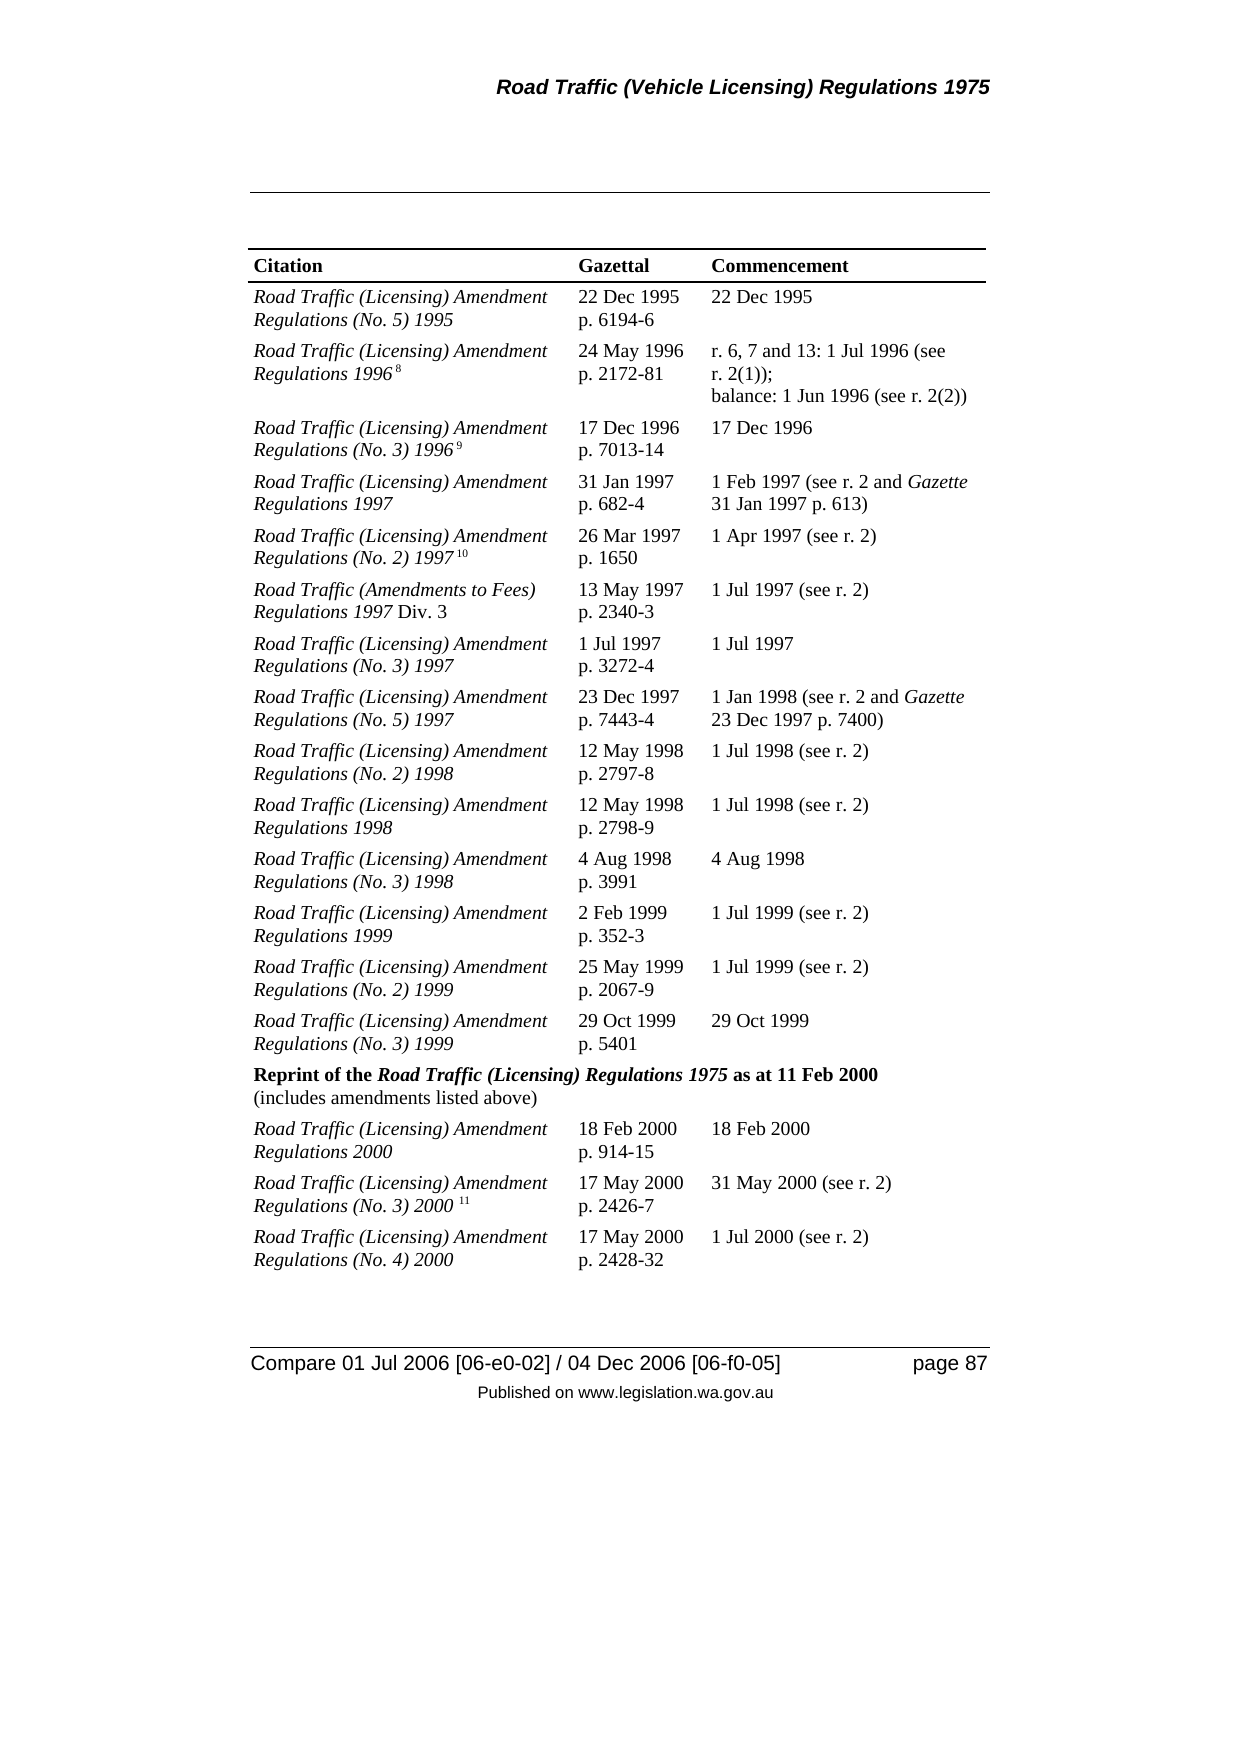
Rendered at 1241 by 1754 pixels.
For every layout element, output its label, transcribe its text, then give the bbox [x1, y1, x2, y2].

table_cell 2 Feb 1999 p. 352-3 [572, 897, 705, 951]
table_header Gazettal [572, 250, 705, 281]
table_cell 1 Apr 1997 (see r. 2) [705, 519, 986, 573]
table_cell 1 Jan 1998 (see r. 2 and Gazette 23 Dec 1997 p. 7400) [705, 681, 986, 735]
table_cell Road Traffic (Licensing) Amendment Regulations (No. 2) 1997 10 [248, 519, 572, 573]
table_cell 26 Mar 1997 p. 1650 [572, 519, 705, 573]
table_cell Road Traffic (Amendments to Fees) Regulations 1997 Div. 3 [248, 573, 572, 627]
table_cell 4 Aug 1998 p. 3991 [572, 843, 705, 897]
table_cell Road Traffic (Licensing) Amendment Regulations (No. 3) 1999 [248, 1005, 572, 1059]
table_cell Road Traffic (Licensing) Amendment Regulations 2000 [248, 1113, 572, 1167]
table_cell 4 Aug 1998 [705, 843, 986, 897]
table_cell 1 Jul 1999 (see r. 2) [705, 951, 986, 1005]
table_cell Road Traffic (Licensing) Amendment Regulations (No. 3) 1997 [248, 627, 572, 681]
table_cell 1 Jul 1997 [705, 627, 986, 681]
table_cell 17 Dec 1996 p. 7013-14 [572, 411, 705, 465]
table_cell Road Traffic (Licensing) Amendment Regulations (No. 2) 1999 [248, 951, 572, 1005]
table_cell 22 Dec 1995 p. 6194-6 [572, 283, 705, 335]
table_cell 13 May 1997 p. 2340-3 [572, 573, 705, 627]
table_cell 1 Jul 1999 (see r. 2) [705, 897, 986, 951]
table_cell Road Traffic (Licensing) Amendment Regulations (No. 3) 1996 9 [248, 411, 572, 465]
table_cell 1 Jul 1998 (see r. 2) [705, 735, 986, 789]
table_cell 18 Feb 2000 [705, 1113, 986, 1167]
table_cell 12 May 1998 p. 2797-8 [572, 735, 705, 789]
table_cell Road Traffic (Licensing) Amendment Regulations (No. 3) 2000 11 [248, 1167, 572, 1221]
table_cell 1 Feb 1997 (see r. 2 and Gazette 31 Jan 1997 p. 613) [705, 465, 986, 519]
table_header Commencement [705, 250, 986, 281]
table_cell 23 Dec 1997 p. 7443-4 [572, 681, 705, 735]
table_cell 29 Oct 1999 p. 5401 [572, 1005, 705, 1059]
table_cell 22 Dec 1995 [705, 283, 986, 335]
table_cell 31 Jan 1997 p. 682-4 [572, 465, 705, 519]
table_cell 25 May 1999 p. 2067-9 [572, 951, 705, 1005]
table_cell Road Traffic (Licensing) Amendment Regulations (No. 5) 1995 [248, 283, 572, 335]
table_cell Road Traffic (Licensing) Amendment Regulations (No. 5) 1997 [248, 681, 572, 735]
table_cell 18 Feb 2000 p. 914-15 [572, 1113, 705, 1167]
table_cell 1 Jul 2000 (see r. 2) [705, 1221, 986, 1275]
table_cell 12 May 1998 p. 2798-9 [572, 789, 705, 843]
table_cell 17 May 2000 p. 2426-7 [572, 1167, 705, 1221]
table_cell Road Traffic (Licensing) Amendment Regulations (No. 4) 2000 [248, 1221, 572, 1275]
table_cell 29 Oct 1999 [705, 1005, 986, 1059]
table_cell 24 May 1996 p. 2172-81 [572, 335, 705, 411]
table_cell Road Traffic (Licensing) Amendment Regulations (No. 3) 1998 [248, 843, 572, 897]
table_cell 31 May 2000 (see r. 2) [705, 1167, 986, 1221]
table_cell Road Traffic (Licensing) Amendment Regulations (No. 2) 1998 [248, 735, 572, 789]
table_header Citation [248, 250, 572, 281]
table_cell Road Traffic (Licensing) Amendment Regulations 1998 [248, 789, 572, 843]
table_cell 1 Jul 1998 (see r. 2) [705, 789, 986, 843]
table_cell r. 6, 7 and 13: 1 Jul 1996 (see r. 2(1)); balance: 1 Jun 1996 (see r. 2(2)) [705, 335, 986, 411]
table_cell Road Traffic (Licensing) Amendment Regulations 1999 [248, 897, 572, 951]
table_cell 1 Jul 1997 p. 3272-4 [572, 627, 705, 681]
table_cell Road Traffic (Licensing) Amendment Regulations 1996 8 [248, 335, 572, 411]
table_cell 17 May 2000 p. 2428-32 [572, 1221, 705, 1275]
table_cell 1 Jul 1997 (see r. 2) [705, 573, 986, 627]
table_cell Reprint of the Road Traffic (Licensing) Regulations 1975 as at 11 Feb 2000 (includes amendments listed above) [248, 1059, 986, 1113]
table_cell Road Traffic (Licensing) Amendment Regulations 1997 [248, 465, 572, 519]
table_cell 17 Dec 1996 [705, 411, 986, 465]
